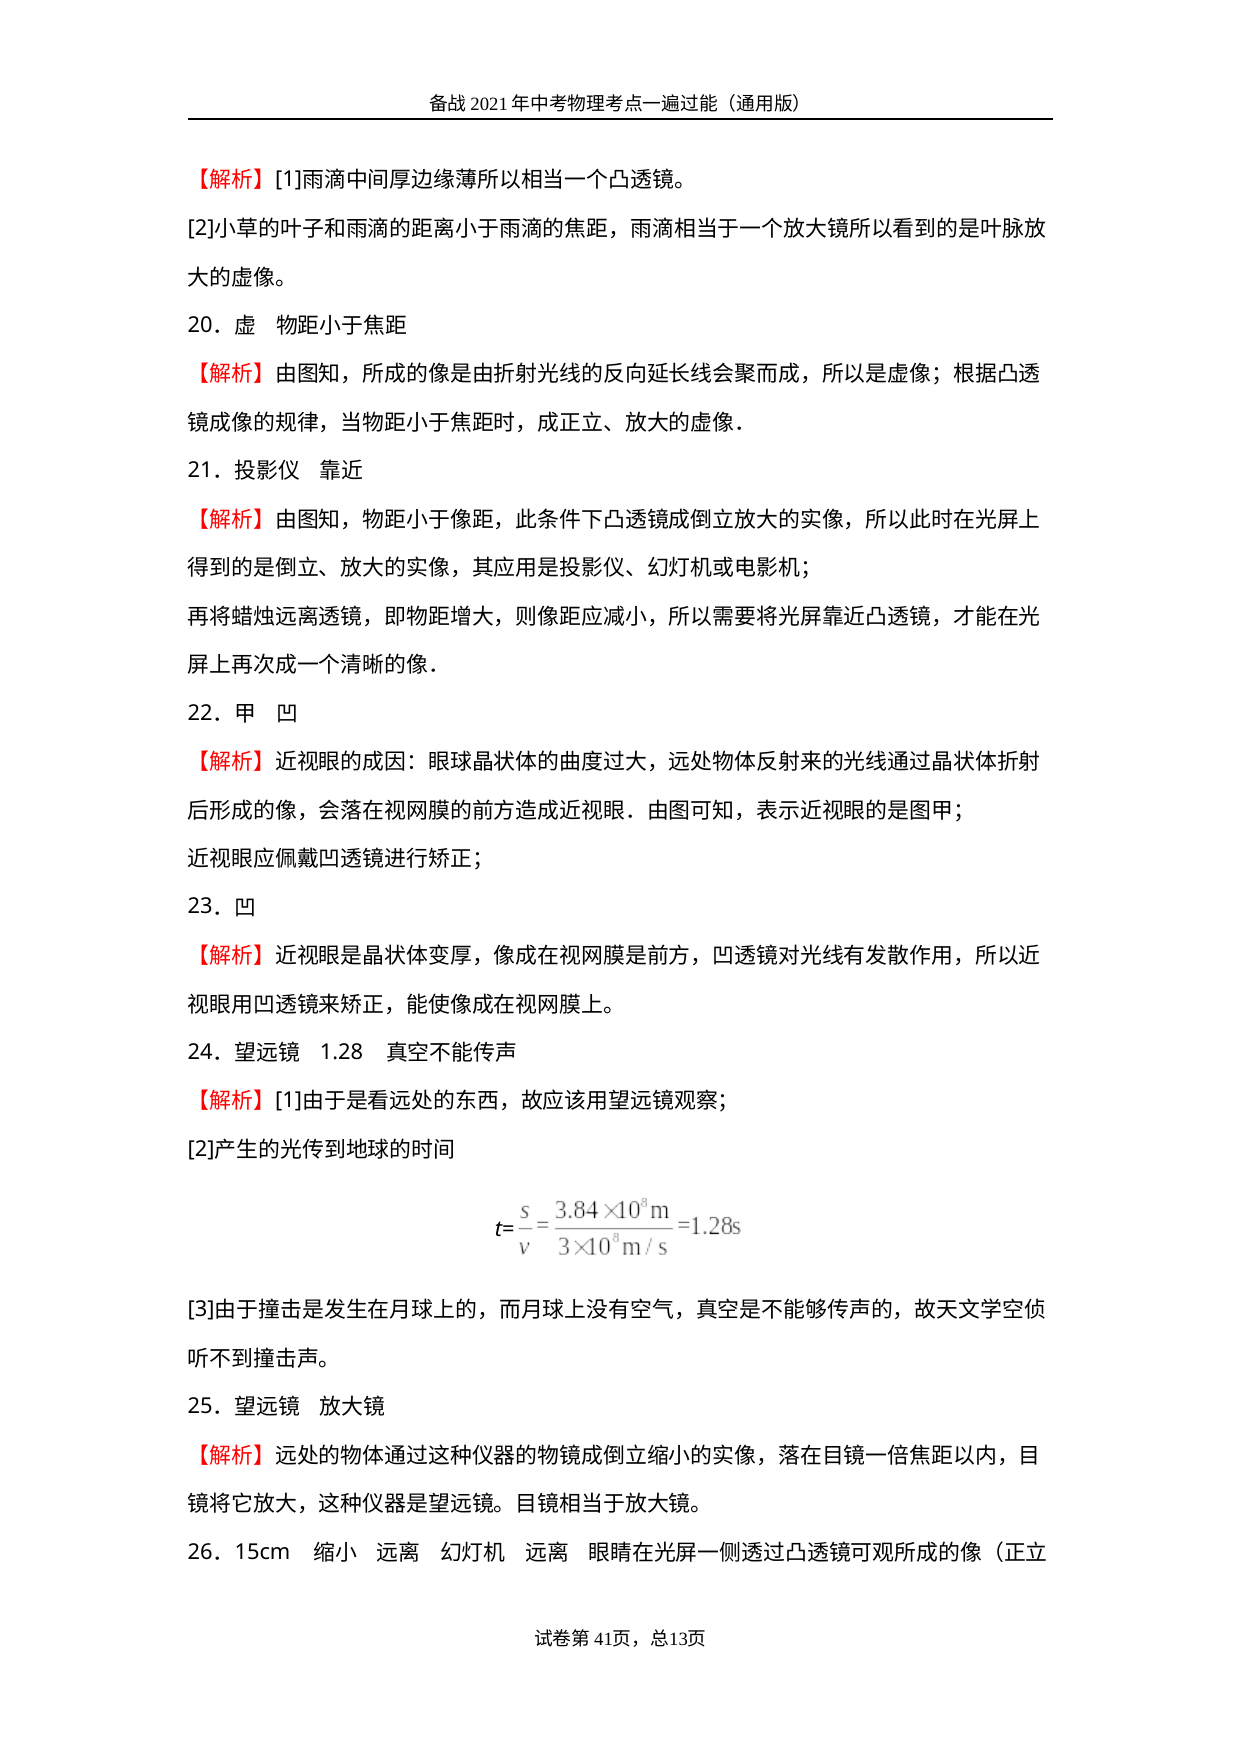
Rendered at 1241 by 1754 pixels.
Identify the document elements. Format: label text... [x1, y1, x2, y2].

text 24．望远镜 1.28 真空不能传声 [187, 1034, 1053, 1067]
text 20．虚 物距小于焦距 [187, 307, 1053, 340]
text 近视眼应佩戴凹透镜进行矫正； [187, 841, 1053, 873]
text 【解析】远处的物体通过这种仪器的物镜成倒立缩小的实像，落在目镜一倍焦距以内，目镜将它放大，这种仪器是望远镜。目镜相当于放大镜。 [187, 1437, 1053, 1518]
text 【解析】由图知，所成的像是由折射光线的反向延长线会聚而成，所以是虚像；根据凸透镜成像的规律，当物距小于焦距时，成正立、放大的虚像． [187, 356, 1053, 437]
text 【解析】[1]由于是看远处的东西，故应该用望远镜观察； [187, 1083, 1053, 1115]
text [187, 1534, 1053, 1567]
text 23．凹 [187, 889, 1053, 922]
text 【解析】近视眼是晶状体变厚，像成在视网膜是前方，凹透镜对光线有发散作用，所以近视眼用凹透镜来矫正，能使像成在视网膜上。 [187, 937, 1053, 1019]
text t= [187, 1179, 1053, 1277]
text [2]产生的光传到地球的时间 [187, 1131, 1053, 1164]
text 【解析】由图知，物距小于像距，此条件下凸透镜成倒立放大的实像，所以此时在光屏上得到的是倒立、放大的实像，其应用是投影仪、幻灯机或电影机； [187, 501, 1053, 582]
text 再将蜡烛远离透镜，即物距增大，则像距应减小，所以需要将光屏靠近凸透镜，才能在光屏上再次成一个清晰的像． [187, 598, 1053, 679]
text 【解析】近视眼的成因：眼球晶状体的曲度过大，远处物体反射来的光线通过晶状体折射后形成的像，会落在视网膜的前方造成近视眼．由图可知，表示近视眼的是图甲； [187, 744, 1053, 825]
text 25．望远镜 放大镜 [187, 1389, 1053, 1421]
text 【解析】[1]雨滴中间厚边缘薄所以相当一个凸透镜。 [187, 162, 1053, 194]
text [3]由于撞击是发生在月球上的，而月球上没有空气，真空是不能够传声的，故天文学空侦听不到撞击声。 [187, 1292, 1053, 1373]
text [2]小草的叶子和雨滴的距离小于雨滴的焦距，雨滴相当于一个放大镜所以看到的是叶脉放大的虚像。 [187, 210, 1053, 292]
text 22．甲 凹 [187, 695, 1053, 728]
text 21．投影仪 靠近 [187, 453, 1053, 485]
